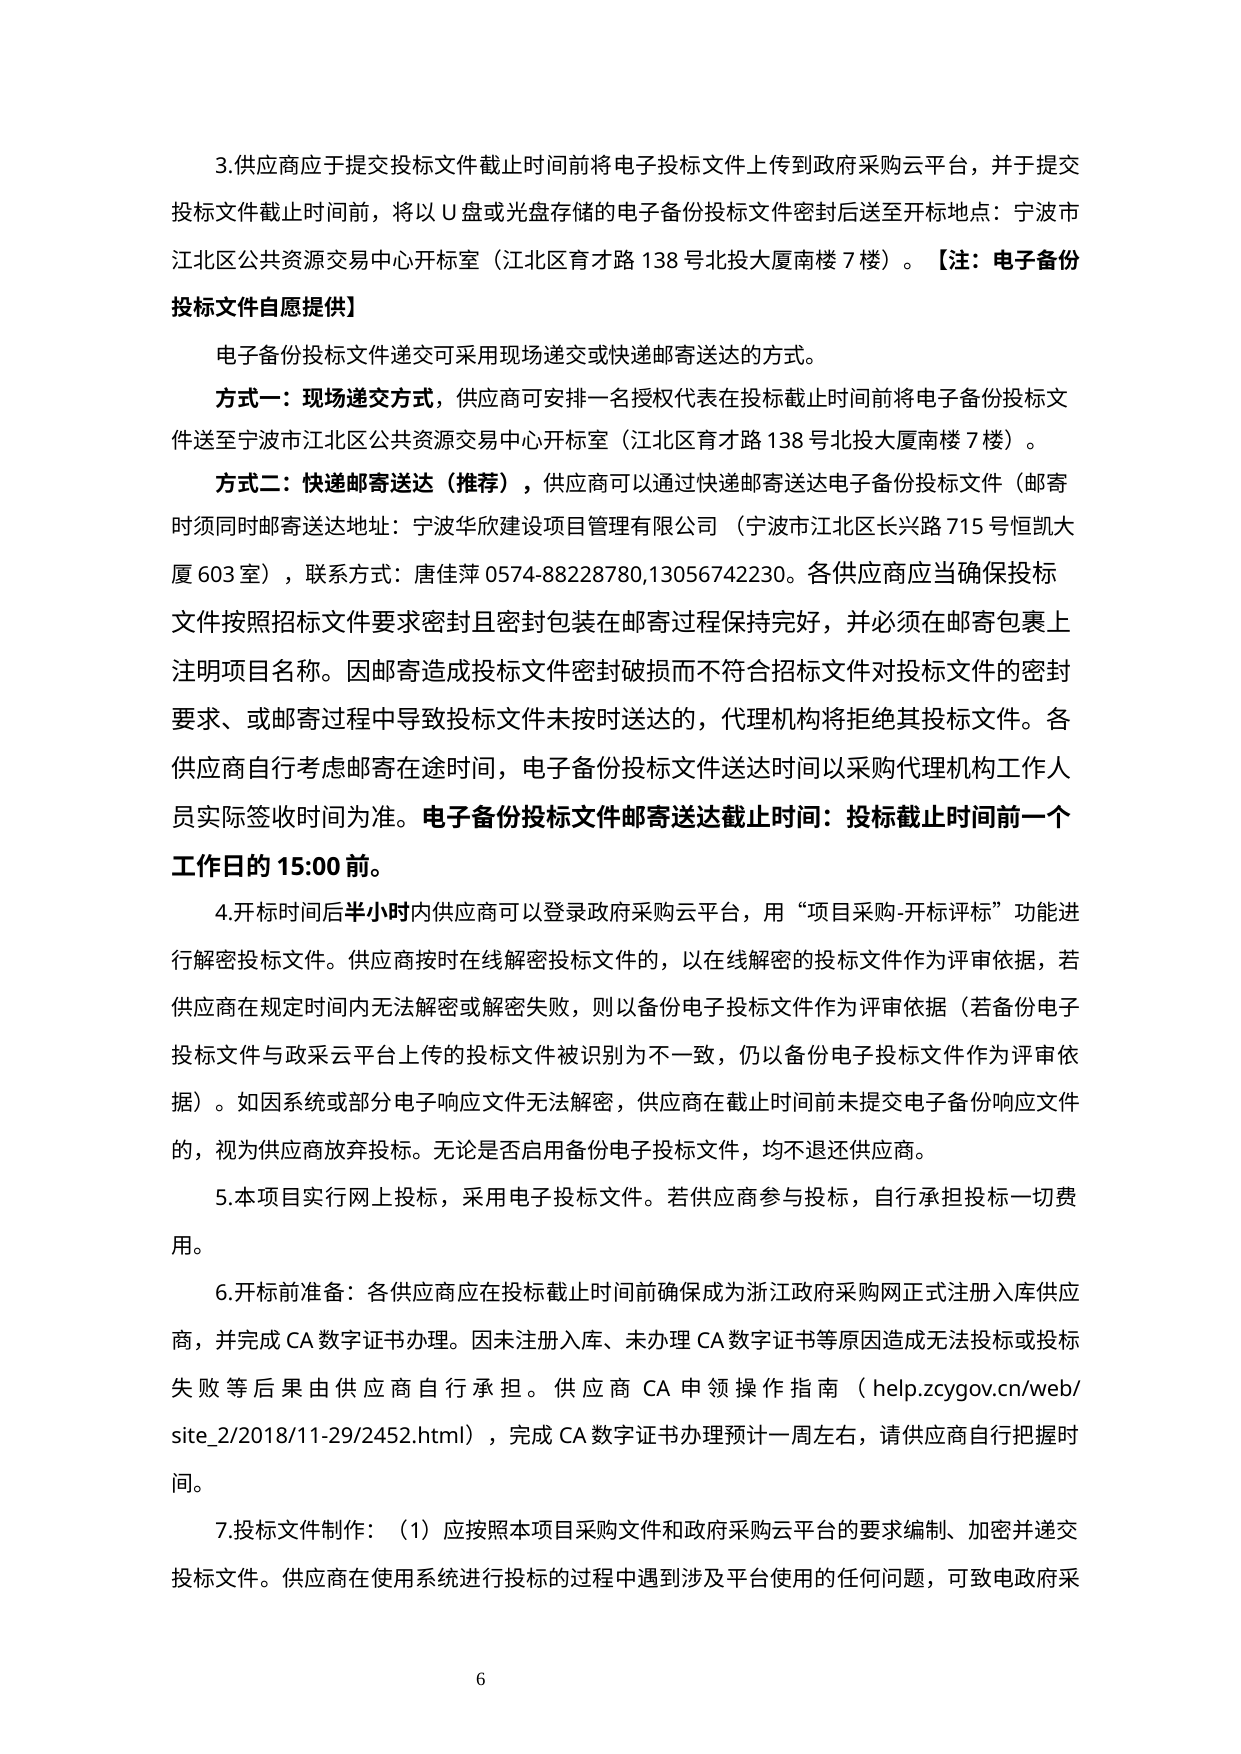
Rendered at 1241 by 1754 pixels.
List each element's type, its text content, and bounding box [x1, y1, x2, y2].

text 电子备份投标文件递交可采用现场递交或快递邮寄送达的方式。 [171, 338, 1081, 369]
text 3.供应商应于提交投标文件截止时间前将电子投标文件上传到政府采购云平台，并于提交投标文件截止时间前，将以U盘或光盘存储的电子备份投标文件密封后送至开标地点：宁波市江北区公共资源交易中心开标室（江北区育才路138号北投大厦南楼7楼）。【注：电子备份投标文件自愿提供】 [171, 148, 1081, 322]
text 4.开标时间后半小时内供应商可以登录政府采购云平台，用“项目采购-开标评标”功能进行解密投标文件。供应商按时在线解密投标文件的，以在线解密的投标文件作为评审依据，若供应商在规定时间内无法解密或解密失败，则以备份电子投标文件作为评审依据（若备份电子投标文件与政采云平台上传的投标文件被识别为不一致，仍以备份电子投标文件作为评审依据）。如因系统或部分电子响应文件无法解密，供应商在截止时间前未提交电子备份响应文件的，视为供应商放弃投标。无论是否启用备份电子投标文件，均不退还供应商。 [171, 895, 1081, 1164]
text 5.本项目实行网上投标，采用电子投标文件。若供应商参与投标，自行承担投标一切费用。 [171, 1180, 1081, 1259]
text 方式一：现场递交方式，供应商可安排一名授权代表在投标截止时间前将电子备份投标文件送至宁波市江北区公共资源交易中心开标室（江北区育才路138号北投大厦南楼7楼）。 [171, 381, 1081, 455]
text 6.开标前准备：各供应商应在投标截止时间前确保成为浙江政府采购网正式注册入库供应商，并完成CA数字证书办理。因未注册入库、未办理CA数字证书等原因造成无法投标或投标失败等后果由供应商自行承担。供应商CA申领操作指南（help.zcygov.cn/web/site_2/2018/11-29/2452.html），完成CA数字证书办理预计一周左右，请供应商自行把握时间。 [171, 1275, 1081, 1497]
text 方式二：快递邮寄送达（推荐），供应商可以通过快递邮寄送达电子备份投标文件（邮寄时须同时邮寄送达地址：宁波华欣建设项目管理有限公司 （宁波市江北区长兴路715号恒凯大厦603室），联系方式：唐佳萍 0574-88228780,13056742230。各供应商应当确保投标文件按照招标文件要求密封且密封包装在邮寄过程保持完好，并必须在邮寄包裹上注明项目名称。因邮寄造成投标文件密封破损而不符合招标文件对投标文件的密封要求、或邮寄过程中导致投标文件未按时送达的，代理机构将拒绝其投标文件。各供应商自行考虑邮寄在途时间，电子备份投标文件送达时间以采购代理机构工作人员实际签收时间为准。电子备份投标文件邮寄送达截止时间：投标截止时间前一个工作日的15:00前。 [171, 466, 1081, 883]
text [171, 1513, 1081, 1593]
